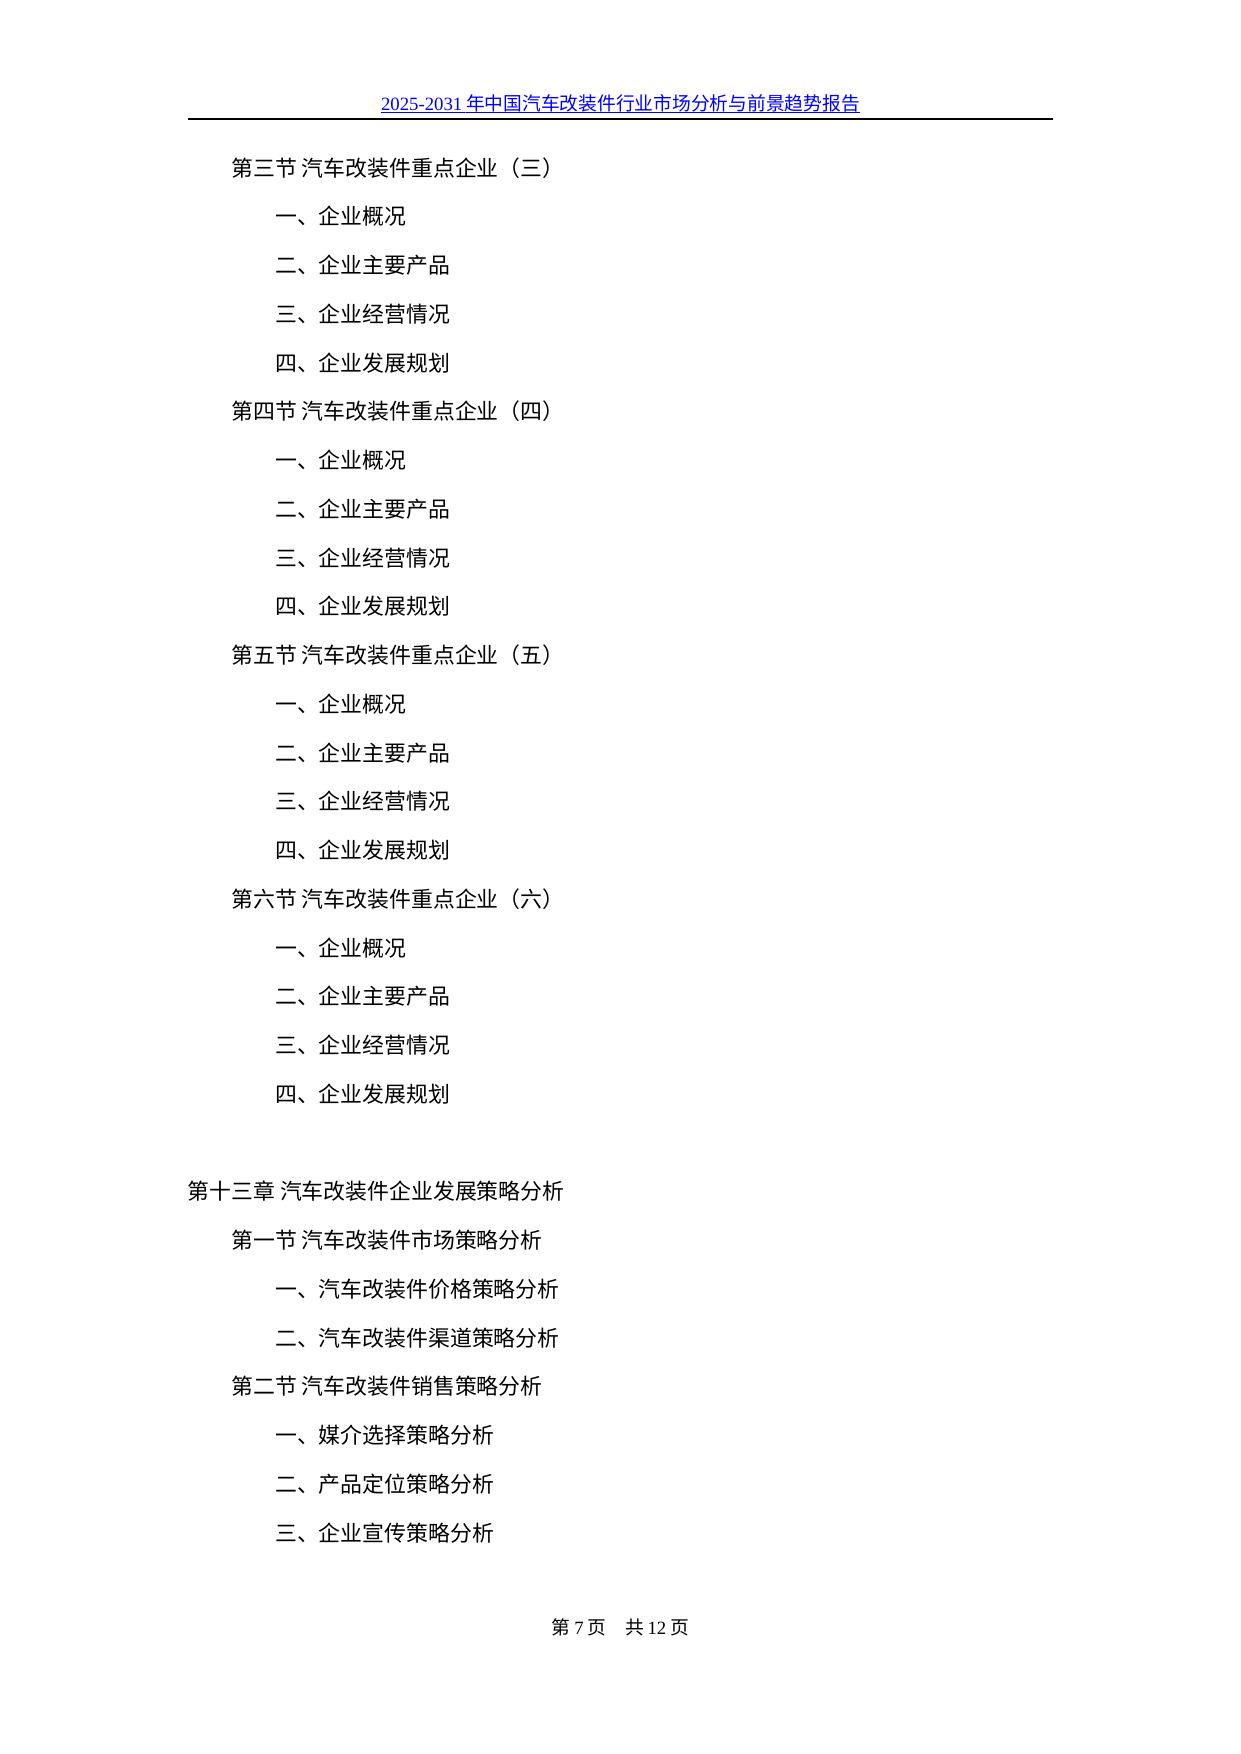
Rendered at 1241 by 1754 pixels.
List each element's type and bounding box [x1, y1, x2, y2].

text [187, 150, 1053, 1548]
